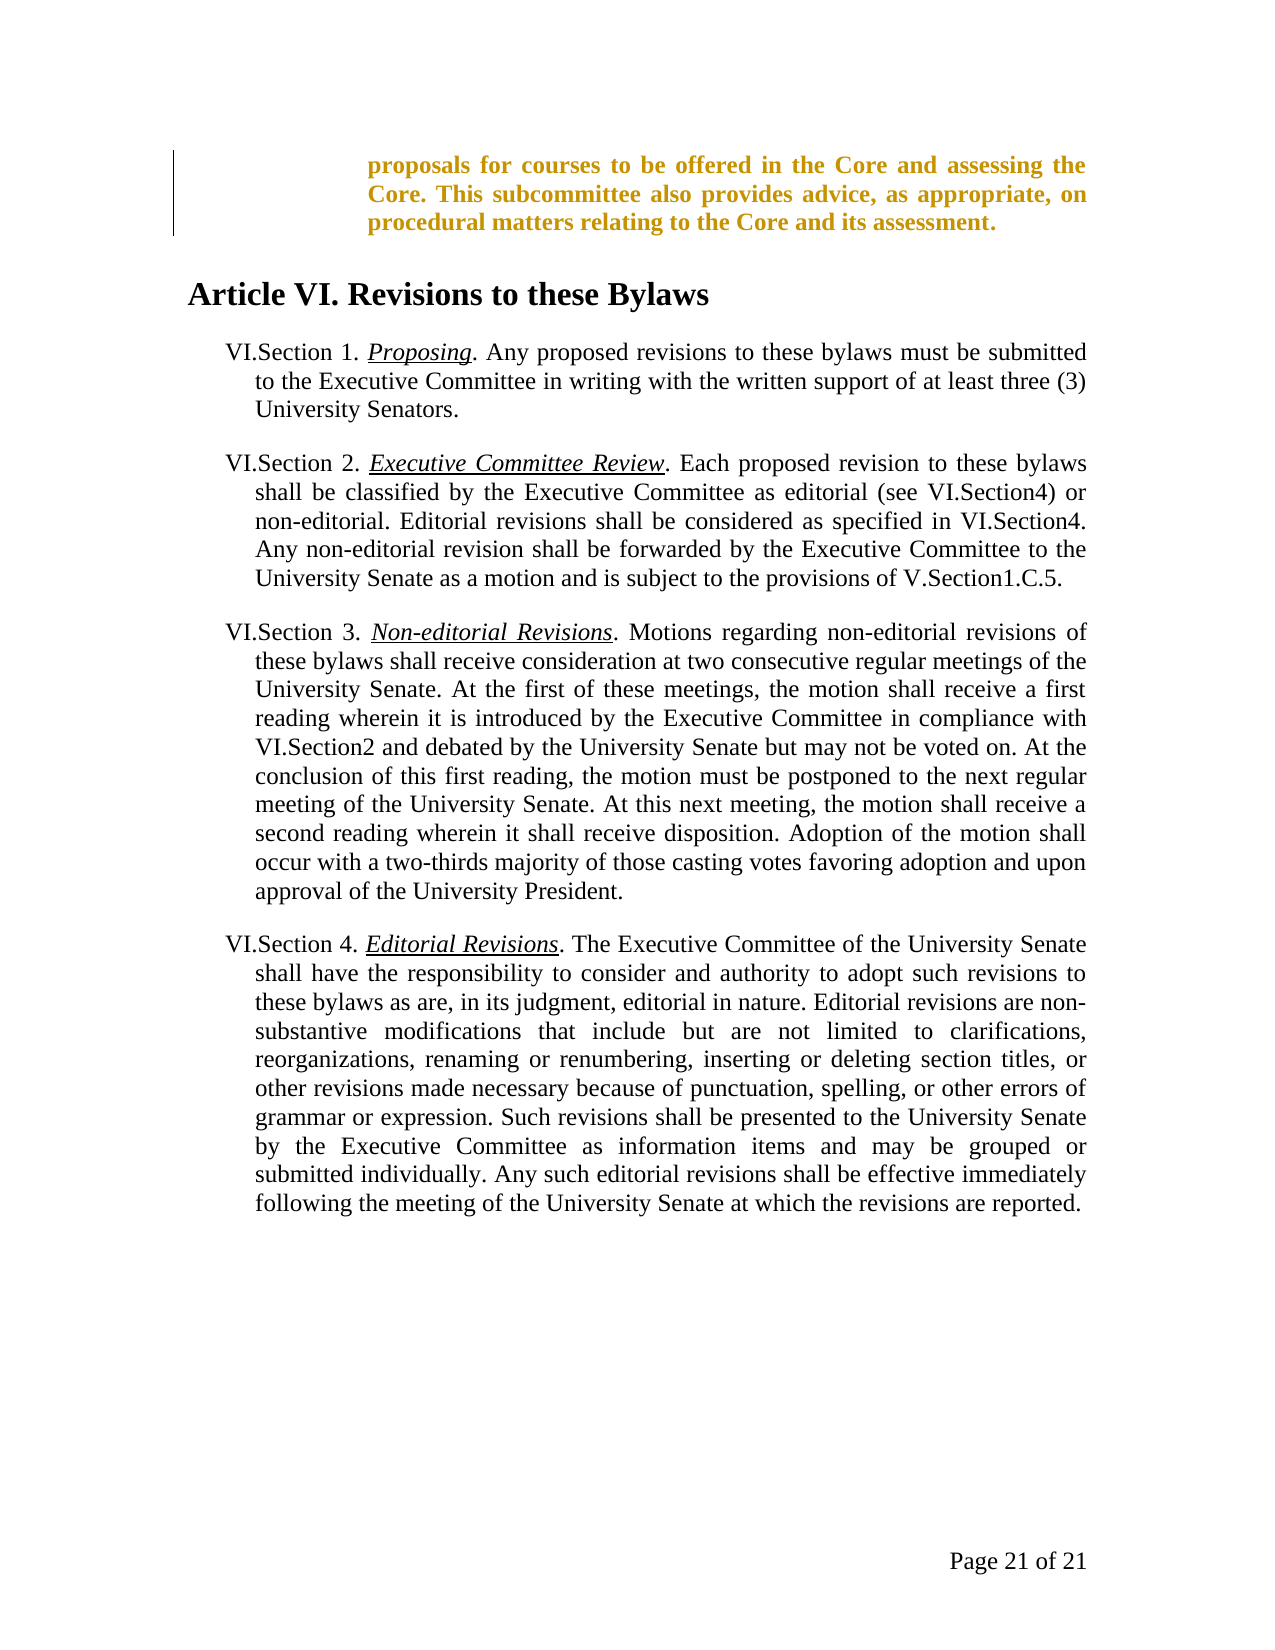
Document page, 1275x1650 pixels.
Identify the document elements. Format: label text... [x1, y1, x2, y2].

text Article VI. Revisions to these Bylaws [187, 274, 1087, 312]
text VI.Section 4. Editorial Revisions. The Executive Committee of the University Senate shall have the responsibility to consider and authority to adopt such revisions to these bylaws as are, in its judgment, editorial in nature. Editorial revisions are non-substantive modifications that include but are not limited to clarifications, reorganizations, renaming or renumbering, inserting or deleting section titles, or other revisions made necessary because of punctuation, spelling, or other errors of grammar or expression. Such revisions shall be presented to the University Senate by the Executive Committee as information items and may be grouped or submitted individually. Any such editorial revisions shall be effective immediately following the meeting of the University Senate at which the revisions are reported. [225, 929, 1087, 1217]
text VI.Section 1. Proposing. Any proposed revisions to these bylaws must be submitted to the Executive Committee in writing with the written support of at least three (3) University Senators. [225, 337, 1087, 423]
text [337, 150, 1087, 236]
text VI.Section 2. Executive Committee Review. Each proposed revision to these bylaws shall be classified by the Executive Committee as editorial (see VI.Section4) or non-editorial. Editorial revisions shall be considered as specified in VI.Section4. Any non-editorial revision shall be forwarded by the Executive Committee to the University Senate as a motion and is subject to the provisions of V.Section1.C.5. [225, 448, 1087, 592]
text VI.Section 3. Non-editorial Revisions. Motions regarding non-editorial revisions of these bylaws shall receive consideration at two consecutive regular meetings of the University Senate. At the first of these meetings, the motion shall receive a first reading wherein it is introduced by the Executive Committee in compliance with VI.Section2 and debated by the University Senate but may not be voted on. At the conclusion of this first reading, the motion must be postponed to the next regular meeting of the University Senate. At this next meeting, the motion shall receive a second reading wherein it shall receive disposition. Adoption of the motion shall occur with a two-thirds majority of those casting votes favoring adoption and upon approval of the University President. [225, 617, 1087, 904]
